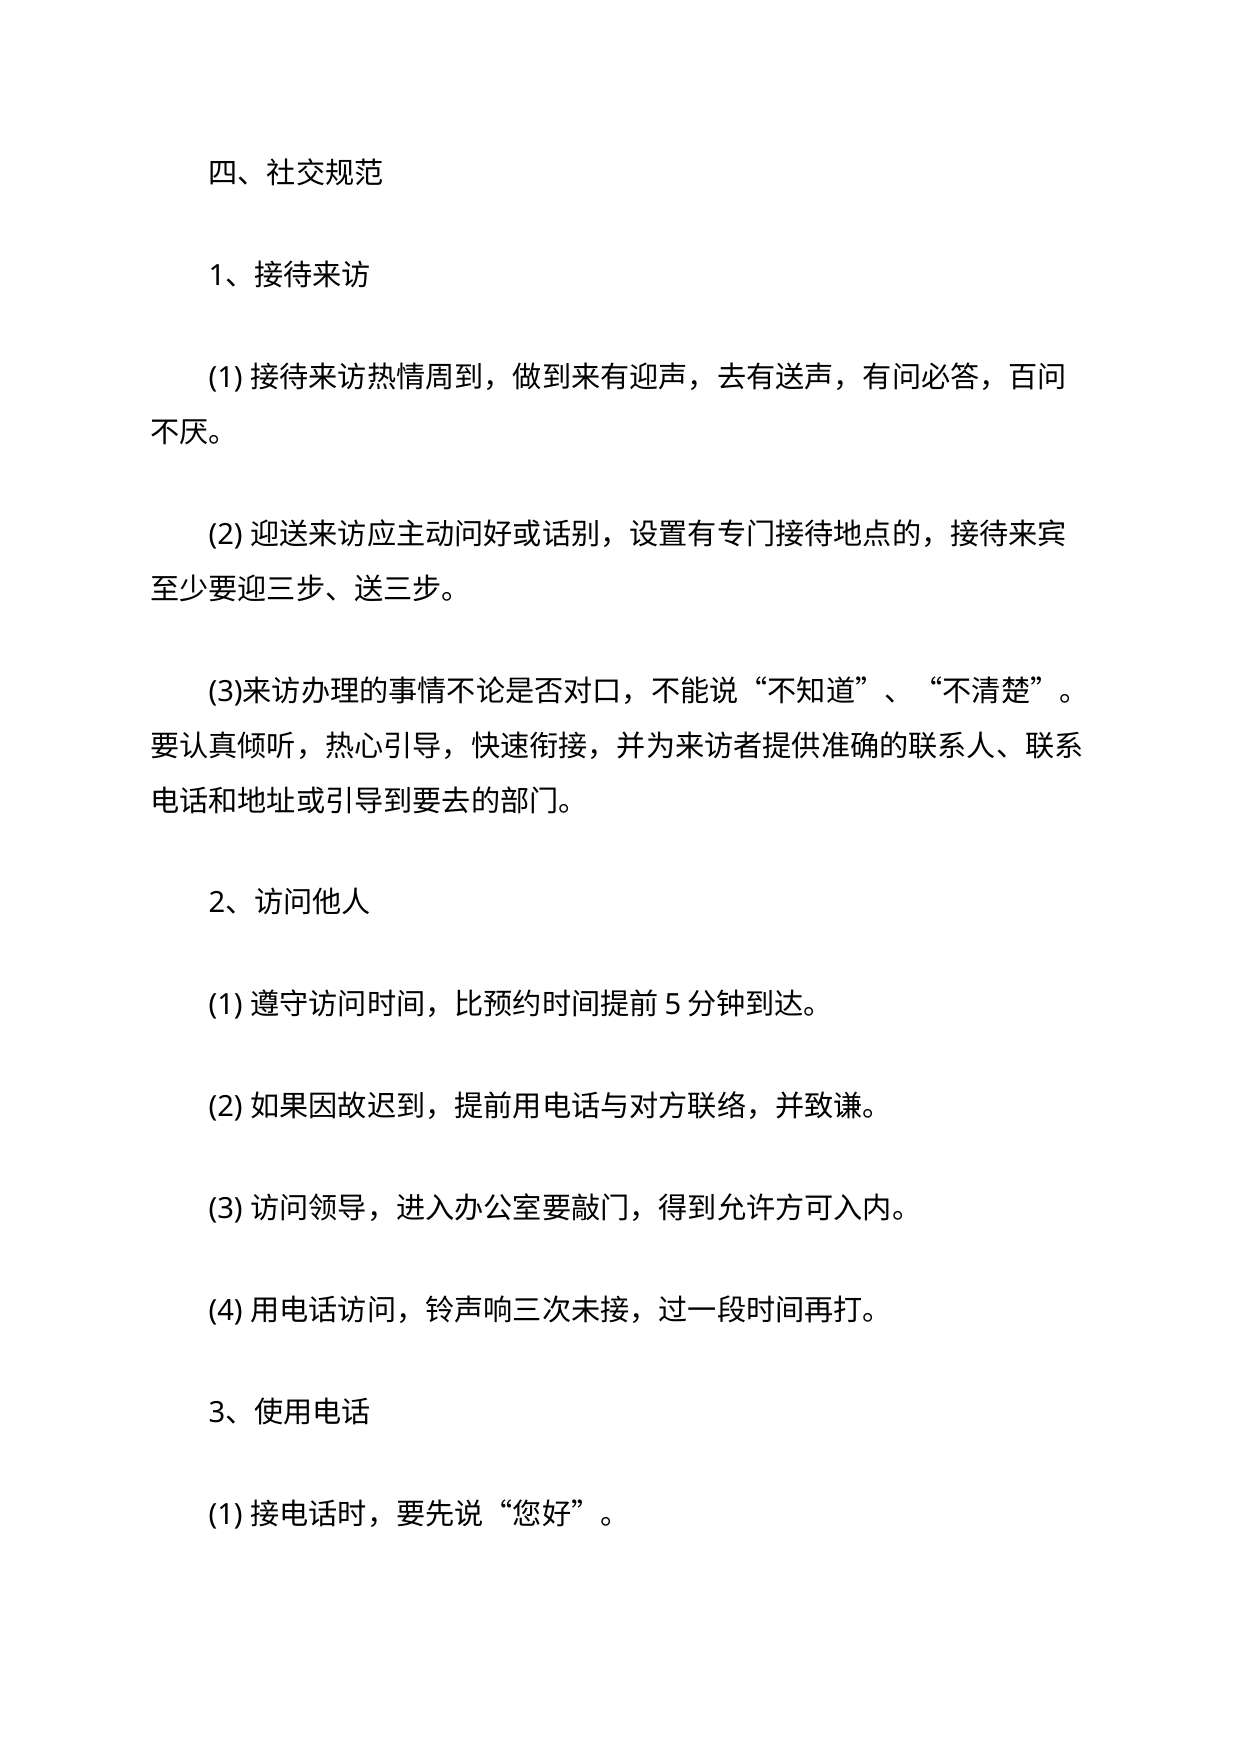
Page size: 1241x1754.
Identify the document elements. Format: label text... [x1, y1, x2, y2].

text (1) 遵守访问时间，比预约时间提前5分钟到达。 [150, 981, 1090, 1023]
text (3)来访办理的事情不论是否对口，不能说“不知道”、“不清楚”。要认真倾听，热心引导，快速衔接，并为来访者提供准确的联系人、联系电话和地址或引导到要去的部门。 [150, 667, 1090, 819]
text (2) 迎送来访应主动问好或话别，设置有专门接待地点的，接待来宾至少要迎三步、送三步。 [150, 511, 1090, 608]
text (1) 接待来访热情周到，做到来有迎声，去有送声，有问必答，百问不厌。 [150, 354, 1090, 451]
text (1) 接电话时，要先说“您好”。 [150, 1491, 1090, 1533]
text 3、使用电话 [150, 1389, 1090, 1431]
text (2) 如果因故迟到，提前用电话与对方联络，并致谦。 [150, 1083, 1090, 1125]
text (4) 用电话访问，铃声响三次未接，过一段时间再打。 [150, 1287, 1090, 1329]
text 1、接待来访 [150, 252, 1090, 294]
text 四、社交规范 [150, 150, 1090, 192]
text 2、访问他人 [150, 879, 1090, 921]
text (3) 访问领导，进入办公室要敲门，得到允许方可入内。 [150, 1185, 1090, 1227]
